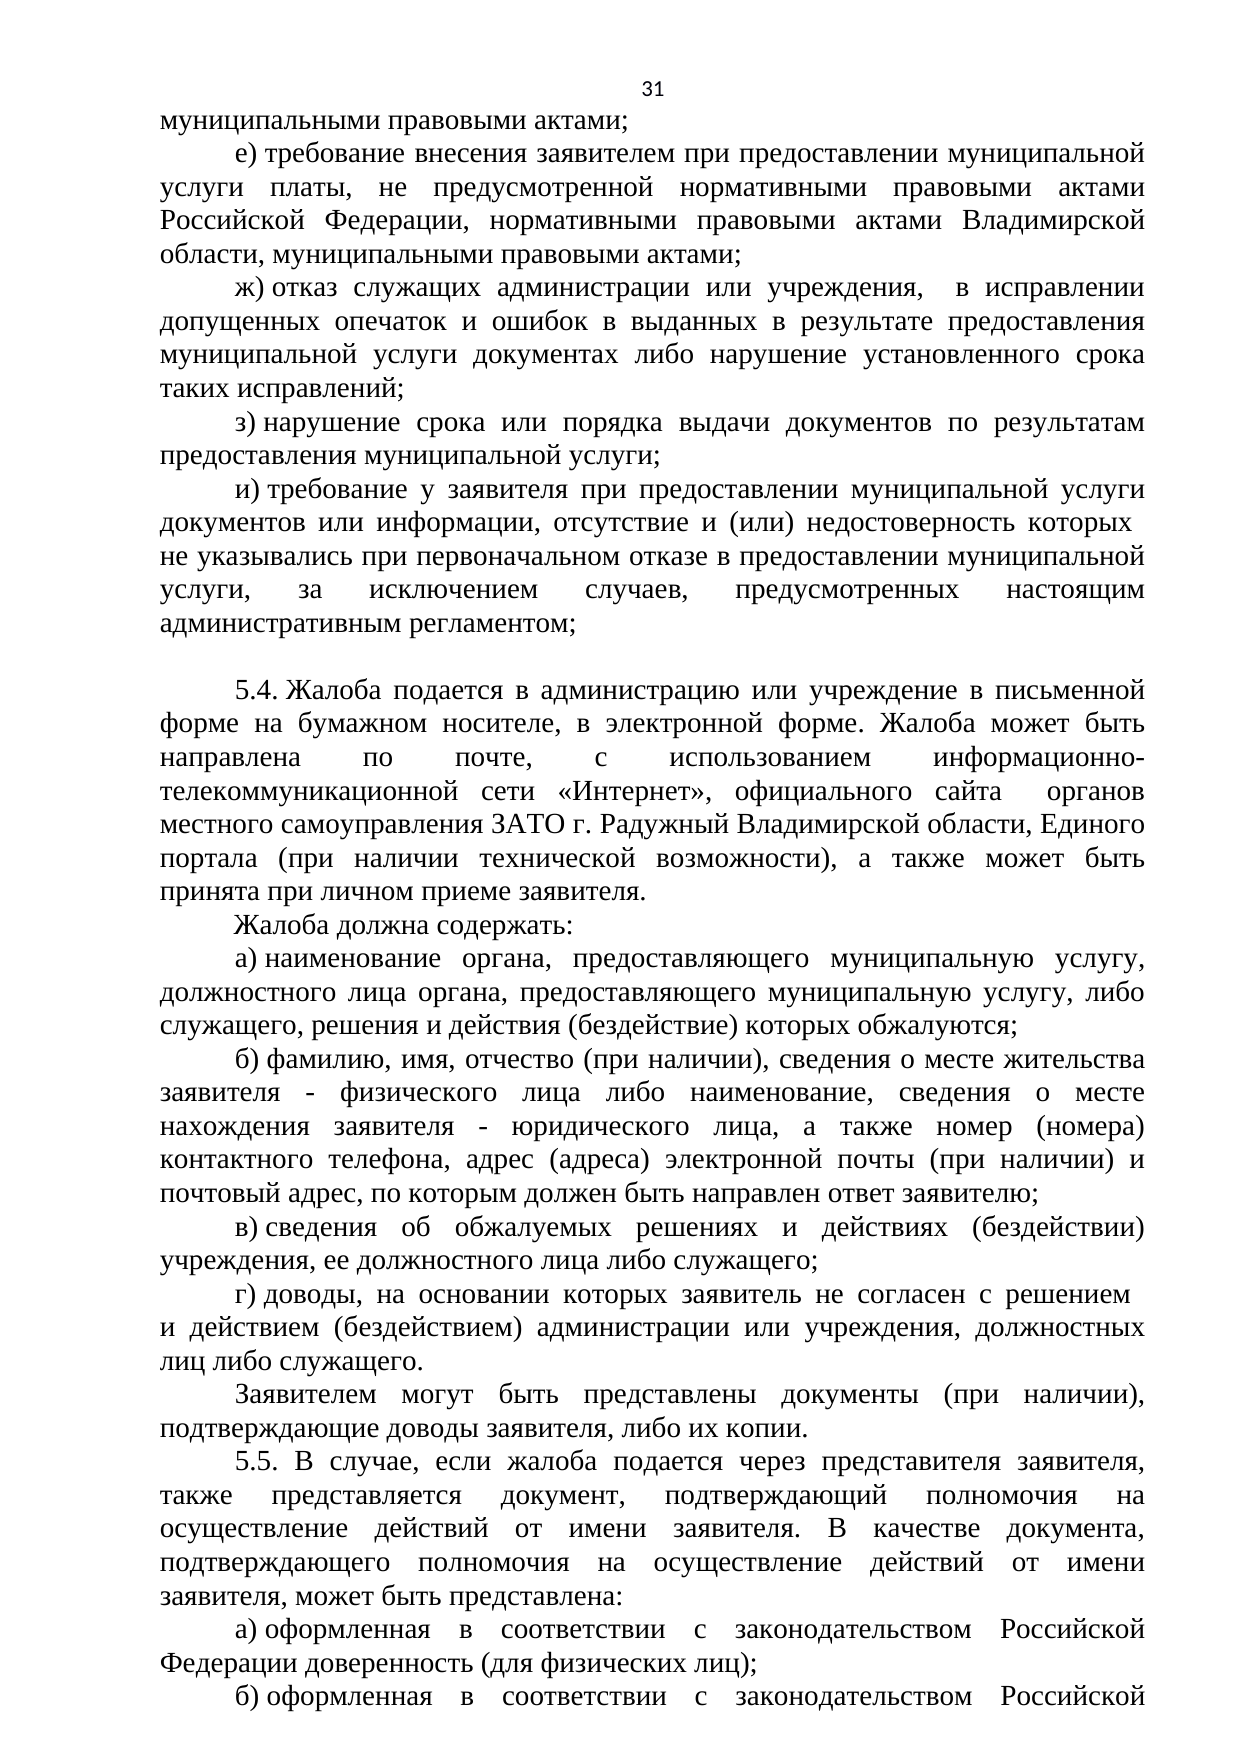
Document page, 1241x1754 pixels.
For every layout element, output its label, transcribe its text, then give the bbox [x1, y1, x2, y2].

text б) фамилию, имя, отчество (при наличии), сведения о месте жительства заявителя - физического лица либо наименование, сведения о месте нахождения заявителя - юридического лица, а также номер (номера) контактного телефона, адрес (адреса) электронной почты (при наличии) и почтовый адрес, по которым должен быть направлен ответ заявителю; [159, 1041, 1146, 1209]
text е) требование внесения заявителем при предоставлении муниципальной услуги платы, не предусмотренной нормативными правовыми актами Российской Федерации, нормативными правовыми актами Владимирской области, муниципальными правовыми актами; [159, 135, 1146, 269]
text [159, 102, 1146, 135]
text Жалоба должна содержать: [159, 907, 1146, 940]
text а) наименование органа, предоставляющего муниципальную услугу, должностного лица органа, предоставляющего муниципальную услугу, либо служащего, решения и действия (бездействие) которых обжалуются; [159, 940, 1146, 1041]
text 5.4. Жалоба подается в администрацию или учреждение в письменной форме на бумажном носителе, в электронной форме. Жалоба может быть направлена по почте, с использованием информационно-телекоммуникационной сети «Интернет», официального сайта органов местного самоуправления ЗАТО г. Радужный Владимирской области, Единого портала (при наличии технической возможности), а также может быть принята при личном приеме заявителя. [159, 672, 1146, 907]
text в) сведения об обжалуемых решениях и действиях (бездействии) учреждения, ее должностного лица либо служащего; [159, 1209, 1146, 1276]
text а) оформленная в соответствии с законодательством Российской Федерации доверенность (для физических лиц); [159, 1611, 1146, 1678]
text и) требование у заявителя при предоставлении муниципальной услуги документов или информации, отсутствие и (или) недостоверность которых не указывались при первоначальном отказе в предоставлении муниципальной услуги, за исключением случаев, предусмотренных настоящим административным регламентом; [159, 471, 1146, 638]
text з) нарушение срока или порядка выдачи документов по результатам предоставления муниципальной услуги; [159, 404, 1146, 471]
text 5.5. В случае, если жалоба подается через представителя заявителя, также представляется документ, подтверждающий полномочия на осуществление действий от имени заявителя. В качестве документа, подтверждающего полномочия на осуществление действий от имени заявителя, может быть представлена: [159, 1443, 1146, 1611]
text Заявителем могут быть представлены документы (при наличии), подтверждающие доводы заявителя, либо их копии. [159, 1376, 1146, 1443]
text г) доводы, на основании которых заявитель не согласен с решением и действием (бездействием) администрации или учреждения, должностных лиц либо служащего. [159, 1276, 1146, 1376]
text ж) отказ служащих администрации или учреждения, в исправлении допущенных опечаток и ошибок в выданных в результате предоставления муниципальной услуги документах либо нарушение установленного срока таких исправлений; [159, 269, 1146, 404]
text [159, 1678, 1146, 1712]
